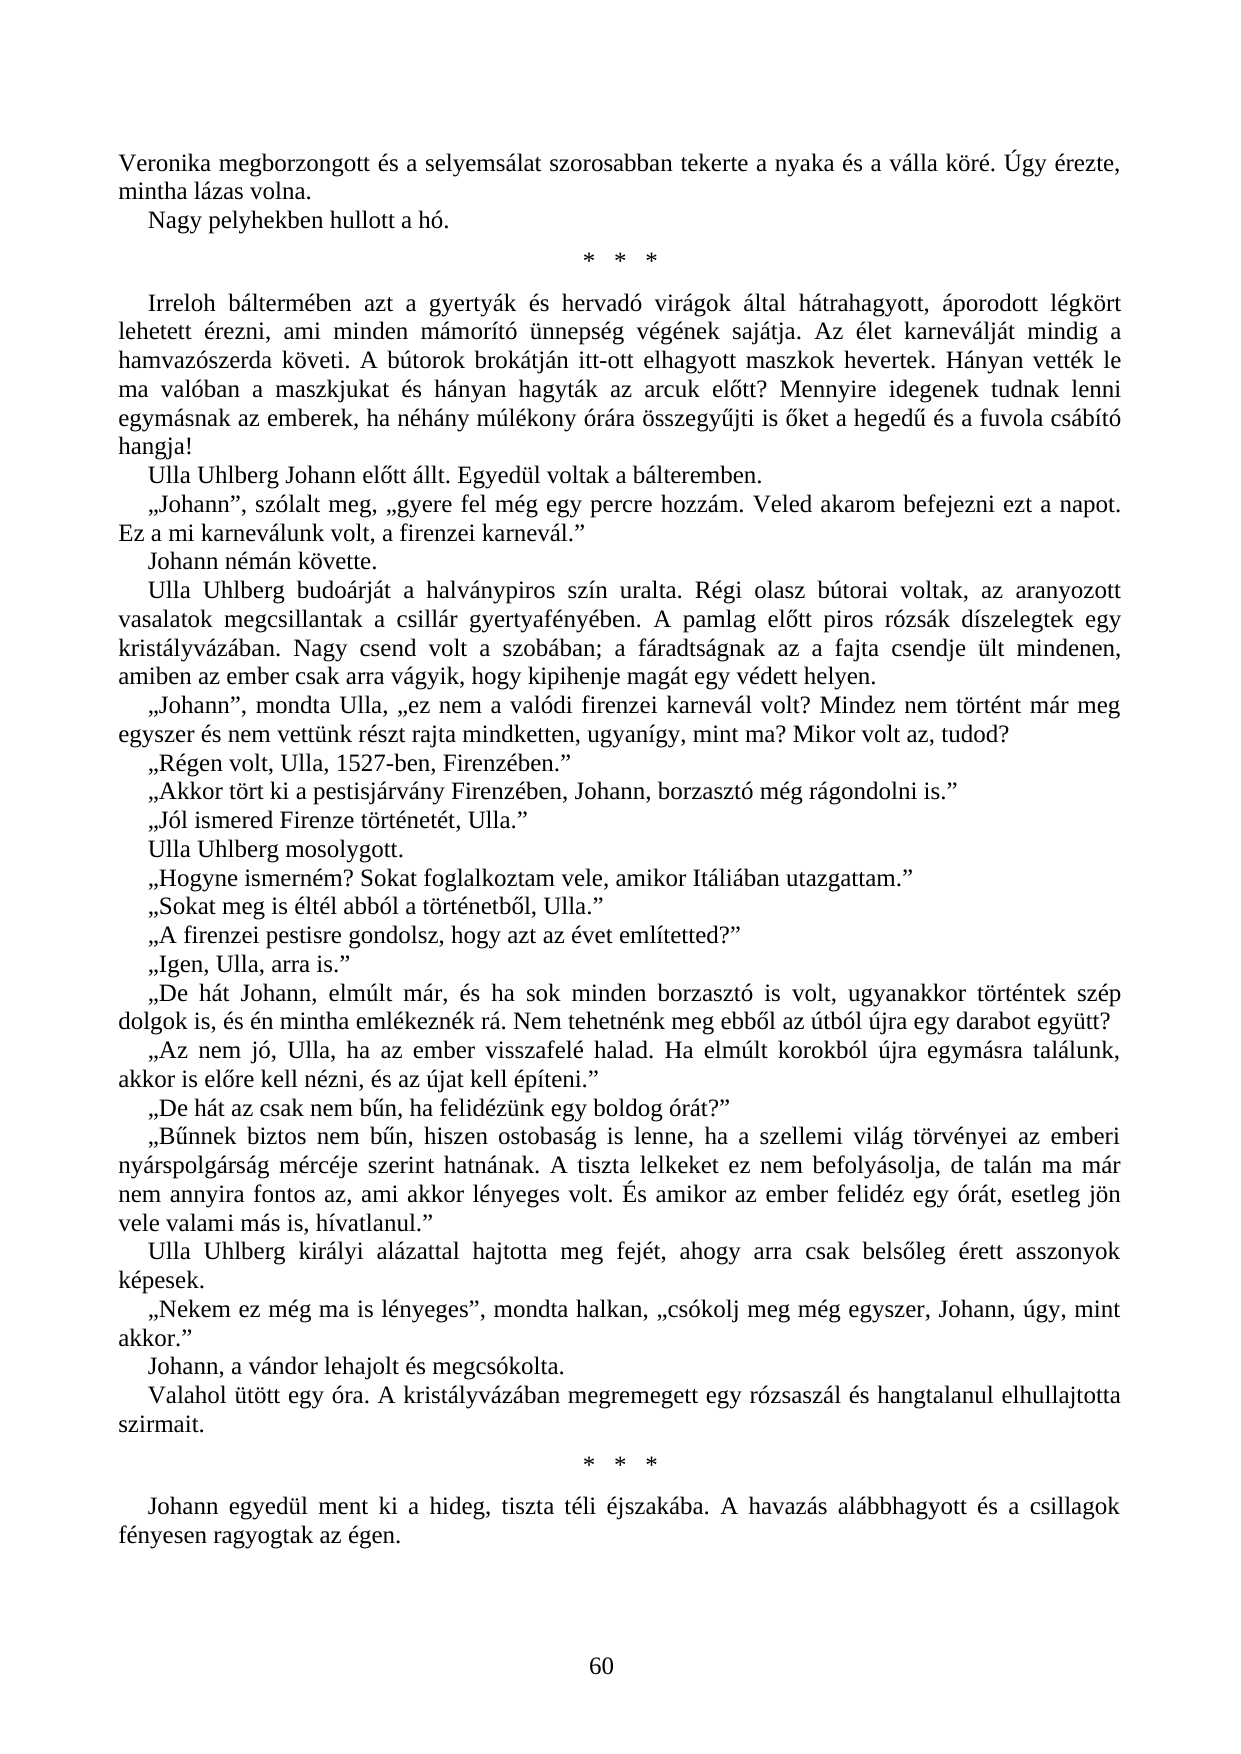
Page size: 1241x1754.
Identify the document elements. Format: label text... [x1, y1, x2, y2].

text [118, 148, 1122, 205]
text „Az nem jó, Ulla, ha az ember visszafelé halad. Ha elmúlt korokból újra egymásra találunk, akkor is előre kell nézni, és az újat kell építeni.” [118, 1035, 1122, 1093]
text „Sokat meg is éltél abból a történetből, Ulla.” [118, 891, 1122, 920]
text * * * [118, 246, 1122, 275]
text „Akkor tört ki a pestisjárvány Firenzében, Johann, borzasztó még rágondolni is.” [118, 776, 1122, 805]
text „Bűnnek biztos nem bűn, hiszen ostobaság is lenne, ha a szellemi világ törvényei az emberi nyárspolgárság mércéje szerint hatnának. A tiszta lelkeket ez nem befolyásolja, de talán ma már nem annyira fontos az, ami akkor lényeges volt. És amikor az ember felidéz egy órát, esetleg jön vele valami más is, hívatlanul.” [118, 1121, 1122, 1236]
text Johann némán követte. [118, 546, 1122, 575]
text „Johann”, szólalt meg, „gyere fel még egy percre hozzám. Veled akarom befejezni ezt a napot. Ez a mi karneválunk volt, a firenzei karnevál.” [118, 489, 1122, 546]
text „Nekem ez még ma is lényeges”, mondta halkan, „csókolj meg még egyszer, Johann, úgy, mint akkor.” [118, 1294, 1122, 1351]
text „Johann”, mondta Ulla, „ez nem a valódi firenzei karnevál volt? Mindez nem történt már meg egyszer és nem vettünk részt rajta mindketten, ugyanígy, mint ma? Mikor volt az, tudod? [118, 690, 1122, 748]
text Johann, a vándor lehajolt és megcsókolta. [118, 1351, 1122, 1380]
text Valahol ütött egy óra. A kristályvázában megremegett egy rózsaszál és hangtalanul elhullajtotta szirmait. [118, 1380, 1122, 1438]
text * * * [118, 1450, 1122, 1479]
text „De hát az csak nem bűn, ha felidézünk egy boldog órát?” [118, 1093, 1122, 1121]
text Nagy pelyhekben hullott a hó. [118, 205, 1122, 234]
text Irreloh báltermében azt a gyertyák és hervadó virágok által hátrahagyott, áporodott légkört lehetett érezni, ami minden mámorító ünnepség végének sajátja. Az élet karneválját mindig a hamvazószerda követi. A bútorok brokátján itt-ott elhagyott maszkok hevertek. Hányan vették le ma valóban a maszkjukat és hányan hagyták az arcuk előtt? Mennyire idegenek tudnak lenni egymásnak az emberek, ha néhány múlékony órára összegyűjti is őket a hegedű és a fuvola csábító hangja! [118, 288, 1122, 460]
text Ulla Uhlberg királyi alázattal hajtotta meg fejét, ahogy arra csak belsőleg érett asszonyok képesek. [118, 1236, 1122, 1294]
text Johann egyedül ment ki a hideg, tiszta téli éjszakába. A havazás alábbhagyott és a csillagok fényesen ragyogtak az égen. [118, 1491, 1122, 1549]
text Ulla Uhlberg Johann előtt állt. Egyedül voltak a bálteremben. [118, 460, 1122, 489]
text Ulla Uhlberg budoárját a halványpiros szín uralta. Régi olasz bútorai voltak, az aranyozott vasalatok megcsillantak a csillár gyertyafényében. A pamlag előtt piros rózsák díszelegtek egy kristályvázában. Nagy csend volt a szobában; a fáradtságnak az a fajta csendje ült mindenen, amiben az ember csak arra vágyik, hogy kipihenje magát egy védett helyen. [118, 575, 1122, 690]
text „Hogyne ismerném? Sokat foglalkoztam vele, amikor Itáliában utazgattam.” [118, 863, 1122, 891]
text „De hát Johann, elmúlt már, és ha sok minden borzasztó is volt, ugyanakkor történtek szép dolgok is, és én mintha emlékeznék rá. Nem tehetnénk meg ebből az útból újra egy darabot együtt? [118, 978, 1122, 1035]
text „Régen volt, Ulla, 1527-ben, Firenzében.” [118, 748, 1122, 776]
text „A firenzei pestisre gondolsz, hogy azt az évet említetted?” [118, 920, 1122, 949]
text „Jól ismered Firenze történetét, Ulla.” [118, 805, 1122, 834]
text „Igen, Ulla, arra is.” [118, 949, 1122, 978]
text Ulla Uhlberg mosolygott. [118, 834, 1122, 863]
